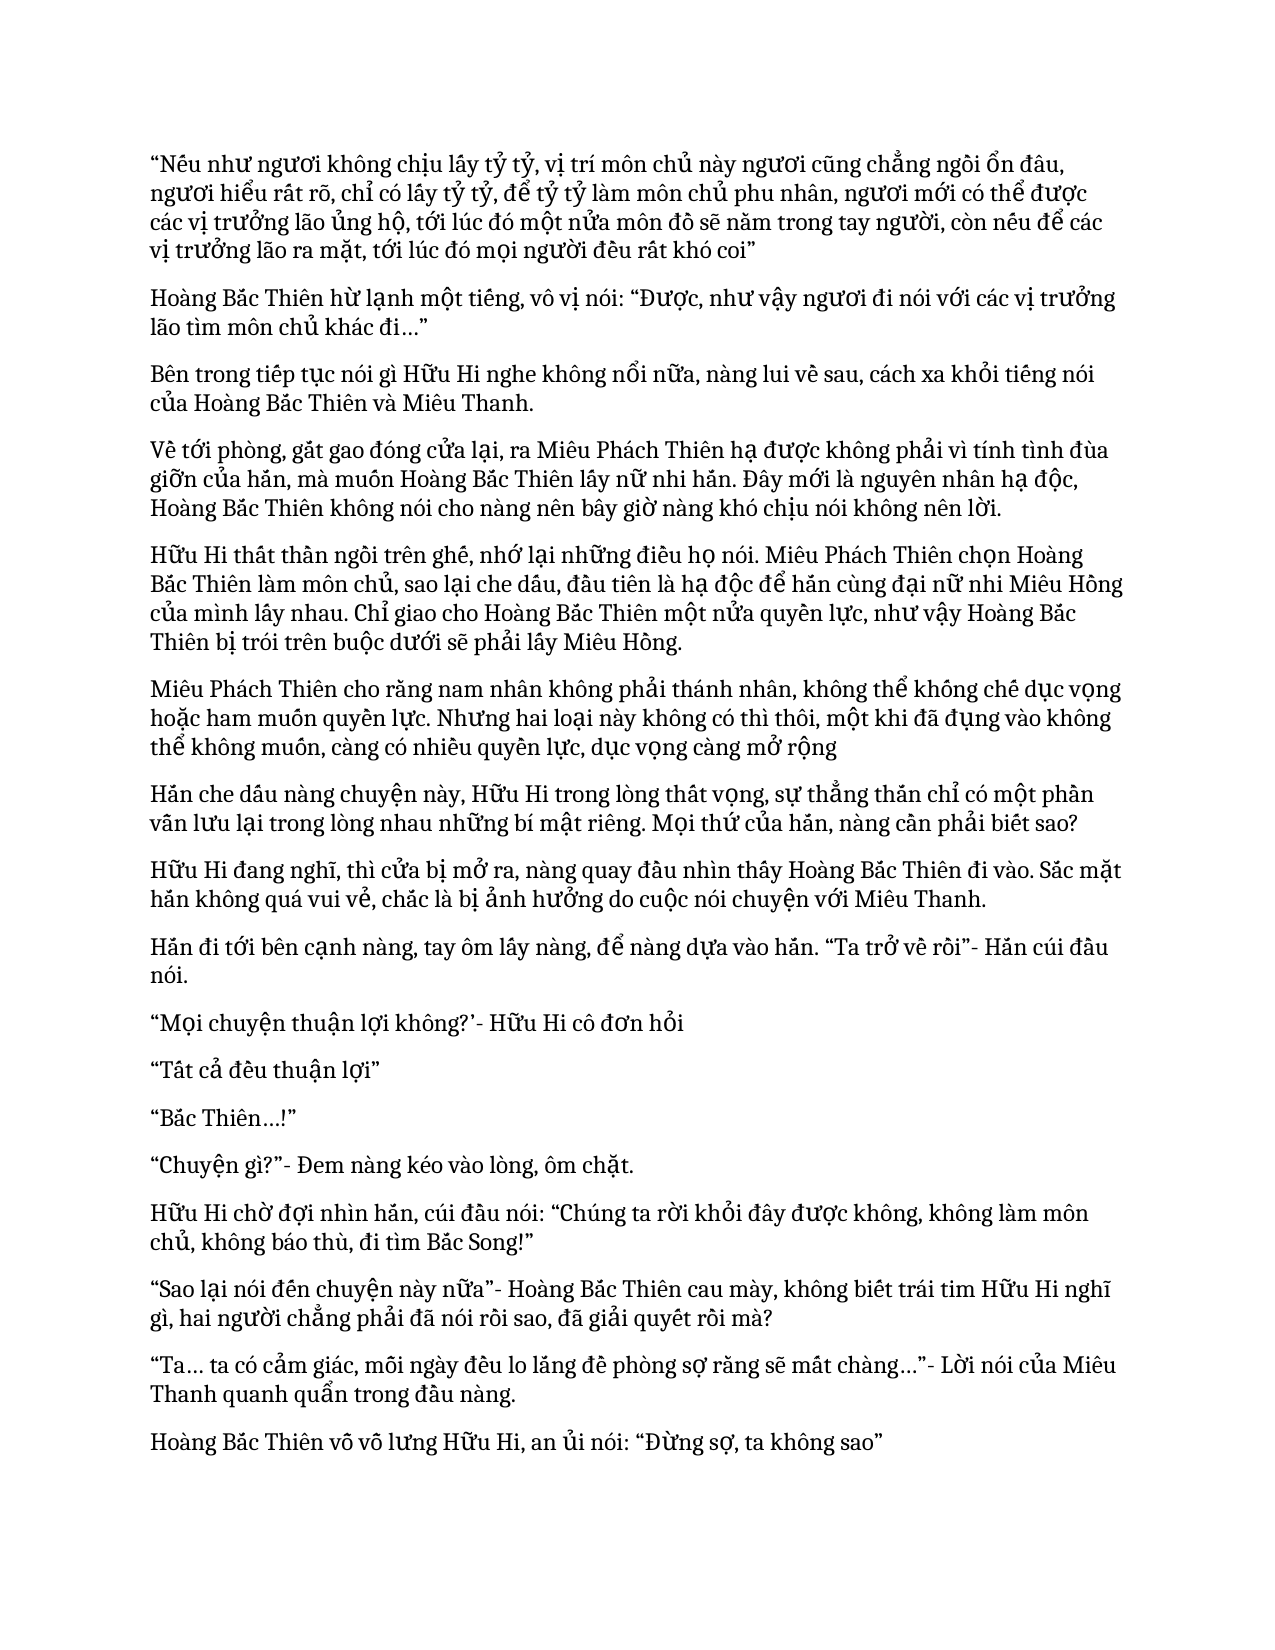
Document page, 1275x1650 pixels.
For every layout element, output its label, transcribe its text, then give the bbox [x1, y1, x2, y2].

text “Mọi chuyện thuận lợi không?’- Hữu Hi cô đơn hỏi [150, 1009, 1125, 1037]
text “Nếu như ngươi không chịu lấy tỷ tỷ, vị trí môn chủ này ngươi cũng chẳng ngồi ổn đâu, ngươi hiểu rất rõ, chỉ có lấy tỷ tỷ, để tỷ tỷ làm môn chủ phu nhân, ngươi mới có thể được các vị trưởng lão ủng hộ, tới lúc đó một nửa môn đồ sẽ nằm trong tay người, còn nếu để các vị trưởng lão ra mặt, tới lúc đó mọi người đều rất khó coi” [150, 150, 1125, 265]
text Về tới phòng, gắt gao đóng cửa lại, ra Miêu Phách Thiên hạ được không phải vì tính tình đùa giỡn của hắn, mà muốn Hoàng Bắc Thiên lấy nữ nhi hắn. Đây mới là nguyên nhân hạ độc, Hoàng Bắc Thiên không nói cho nàng nên bây giờ nàng khó chịu nói không nên lời. [150, 436, 1125, 522]
text “Chuyện gì?”- Đem nàng kéo vào lòng, ôm chặt. [150, 1151, 1125, 1180]
text “Bắc Thiên…!” [150, 1104, 1125, 1132]
text “Ta… ta có cảm giác, mỗi ngày đều lo lắng đề phòng sợ rằng sẽ mất chàng…”- Lời nói của Miêu Thanh quanh quẩn trong đầu nàng. [150, 1351, 1125, 1409]
text Hữu Hi thất thần ngồi trên ghế, nhớ lại những điều họ nói. Miêu Phách Thiên chọn Hoàng Bắc Thiên làm môn chủ, sao lại che dấu, đầu tiên là hạ độc để hắn cùng đại nữ nhi Miêu Hồng của mình lấy nhau. Chỉ giao cho Hoàng Bắc Thiên một nửa quyền lực, như vậy Hoàng Bắc Thiên bị trói trên buộc dưới sẽ phải lấy Miêu Hồng. [150, 541, 1125, 656]
text Hữu Hi chờ đợi nhìn hắn, cúi đầu nói: “Chúng ta rời khỏi đây được không, không làm môn chủ, không báo thù, đi tìm Bắc Song!” [150, 1199, 1125, 1256]
text Hoàng Bắc Thiên hừ lạnh một tiếng, vô vị nói: “Được, như vậy ngươi đi nói với các vị trưởng lão tìm môn chủ khác đi…” [150, 284, 1125, 341]
text Hắn che dấu nàng chuyện này, Hữu Hi trong lòng thất vọng, sự thẳng thắn chỉ có một phần vẫn lưu lại trong lòng nhau những bí mật riêng. Mọi thứ của hắn, nàng cần phải biết sao? [150, 780, 1125, 837]
text Hắn đi tới bên cạnh nàng, tay ôm lấy nàng, để nàng dựa vào hắn. “Ta trở về rồi”- Hắn cúi đầu nói. [150, 932, 1125, 990]
text “Tất cả đều thuận lợi” [150, 1056, 1125, 1085]
text Hữu Hi đang nghĩ, thì cửa bị mở ra, nàng quay đầu nhìn thấy Hoàng Bắc Thiên đi vào. Sắc mặt hắn không quá vui vẻ, chắc là bị ảnh hưởng do cuộc nói chuyện với Miêu Thanh. [150, 856, 1125, 914]
text “Sao lại nói đến chuyện này nữa”- Hoàng Bắc Thiên cau mày, không biết trái tim Hữu Hi nghĩ gì, hai người chẳng phải đã nói rồi sao, đã giải quyết rồi mà? [150, 1275, 1125, 1332]
text Hoàng Bắc Thiên vỗ vỗ lưng Hữu Hi, an ủi nói: “Đừng sợ, ta không sao” [150, 1427, 1125, 1456]
text Bên trong tiếp tục nói gì Hữu Hi nghe không nổi nữa, nàng lui về sau, cách xa khỏi tiếng nói của Hoàng Bắc Thiên và Miêu Thanh. [150, 360, 1125, 417]
text Miêu Phách Thiên cho rằng nam nhân không phải thánh nhân, không thể khống chế dục vọng hoặc ham muốn quyền lực. Nhưng hai loại này không có thì thôi, một khi đã đụng vào không thể không muốn, càng có nhiều quyền lực, dục vọng càng mở rộng [150, 675, 1125, 761]
